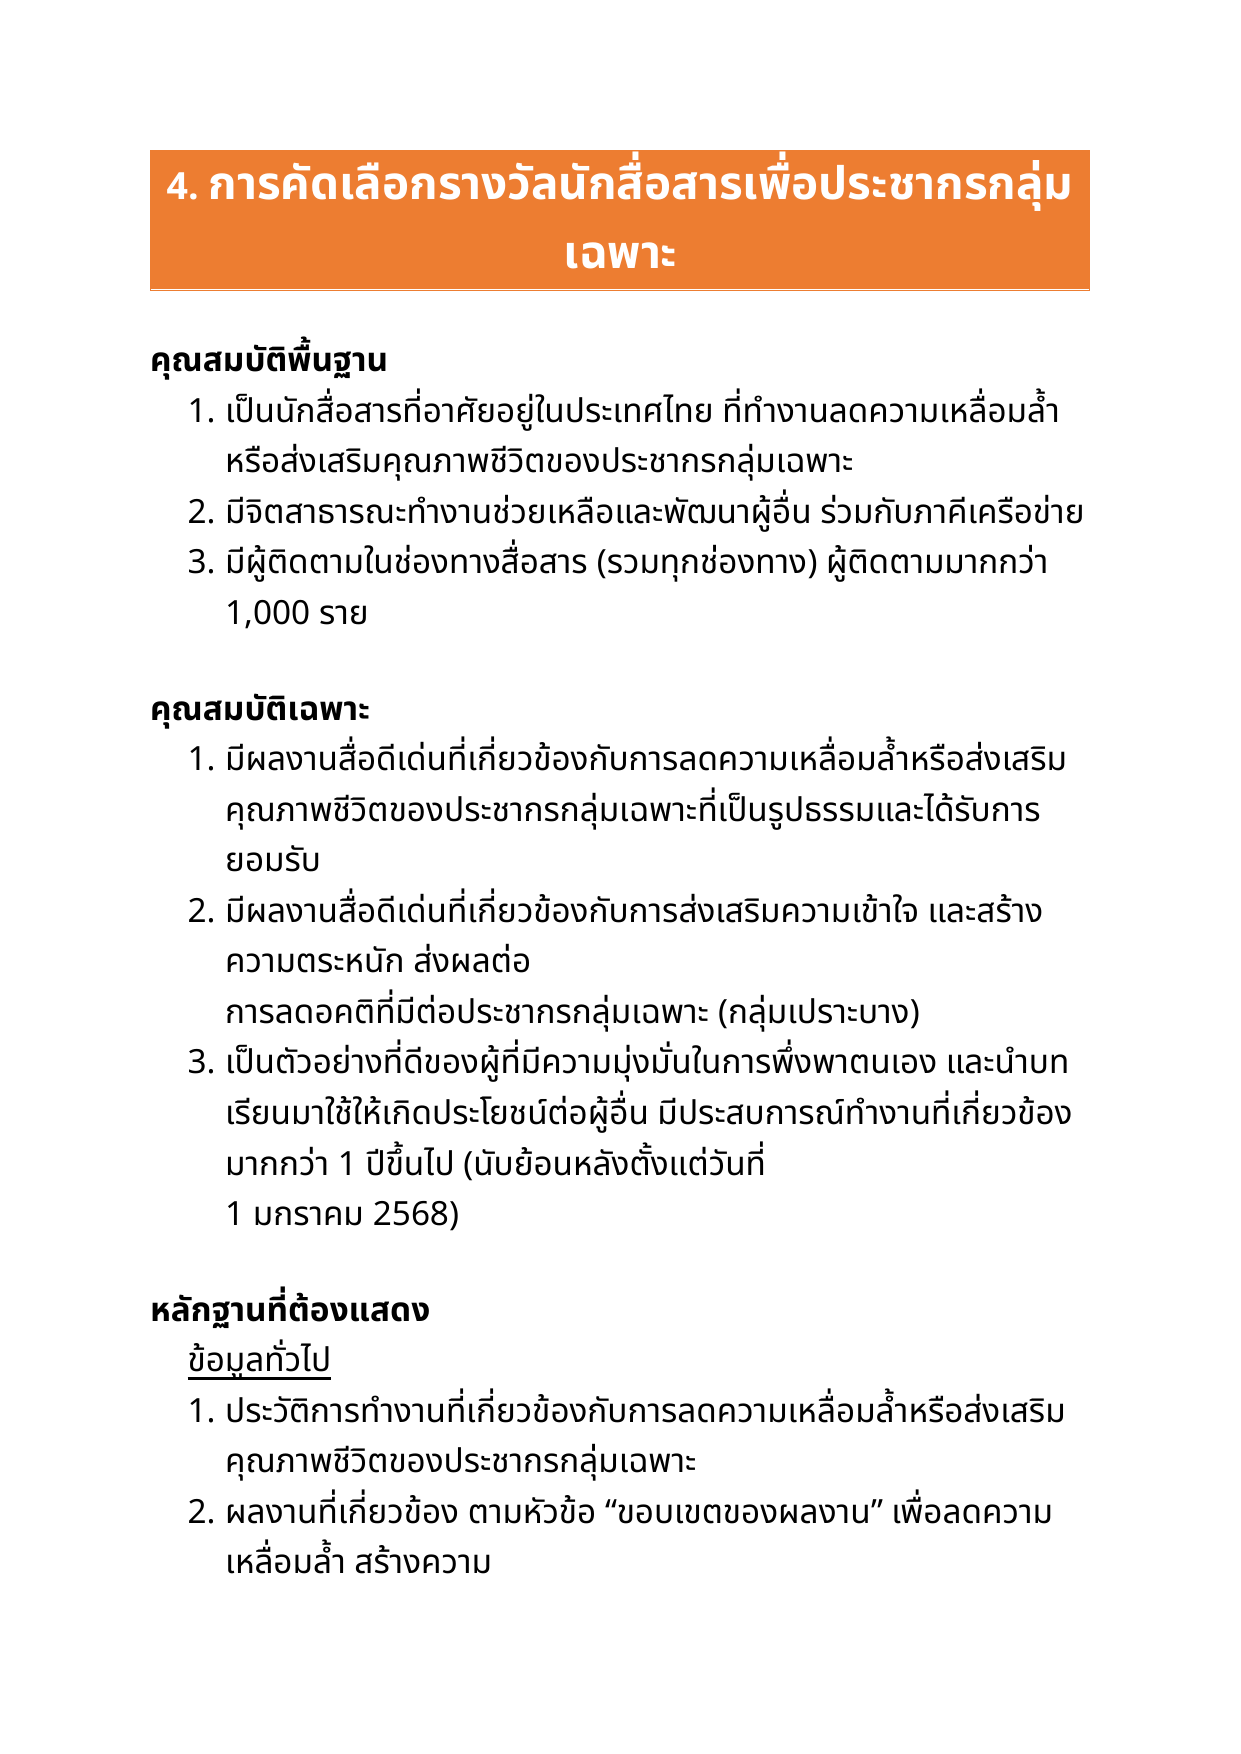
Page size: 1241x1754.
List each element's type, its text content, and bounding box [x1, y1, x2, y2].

text คุณสมบัติพื้นฐาน [150, 336, 1090, 386]
list ประวัติการทำงานที่เกี่ยวข้องกับการลดความเหลื่อมล้ำหรือส่งเสริมคุณภาพชีวิตของประชากรกลุ่มเฉพาะ [187, 1387, 1090, 1488]
list เป็นตัวอย่างที่ดีของผู้ที่มีความมุ่งมั่นในการพึ่งพาตนเอง และนำบทเรียนมาใช้ให้เกิดประโยชน์ต่อผู้อื่น มีประสบการณ์ทำงานที่เกี่ยวข้องมากกว่า 1 ปีขึ้นไป (นับย้อนหลังตั้งแต่วันที่ 1 มกราคม 2568) [187, 1038, 1090, 1241]
list มีจิตสาธารณะทำงานช่วยเหลือและพัฒนาผู้อื่น ร่วมกับภาคีเครือข่าย [187, 487, 1090, 538]
list เป็นนักสื่อสารที่อาศัยอยู่ในประเทศไทย ที่ทำงานลดความเหลื่อมล้ำหรือส่งเสริมคุณภาพชีวิตของประชากรกลุ่มเฉพาะ [187, 386, 1090, 487]
list มีผู้ติดตามในช่องทางสื่อสาร (รวมทุกช่องทาง) ผู้ติดตามมากกว่า 1,000 ราย [187, 538, 1090, 639]
text หลักฐานที่ต้องแสดง [150, 1286, 1090, 1336]
list มีผลงานสื่อดีเด่นที่เกี่ยวข้องกับการส่งเสริมความเข้าใจ และสร้างความตระหนัก ส่งผลต่อ การลดอคติที่มีต่อประชากรกลุ่มเฉพาะ (กลุ่มเปราะบาง) [187, 887, 1090, 1038]
text คุณสมบัติเฉพาะ [150, 685, 1090, 735]
table_header 4. การคัดเลือกรางวัลนักสื่อสารเพื่อประชากรกลุ่มเฉพาะ [151, 151, 1089, 289]
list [187, 1488, 1090, 1589]
list มีผลงานสื่อดีเด่นที่เกี่ยวข้องกับการลดความเหลื่อมล้ำหรือส่งเสริมคุณภาพชีวิตของประชากรกลุ่มเฉพาะที่เป็นรูปธรรมและได้รับการยอมรับ [187, 735, 1090, 887]
text ข้อมูลทั่วไป [187, 1336, 1090, 1387]
